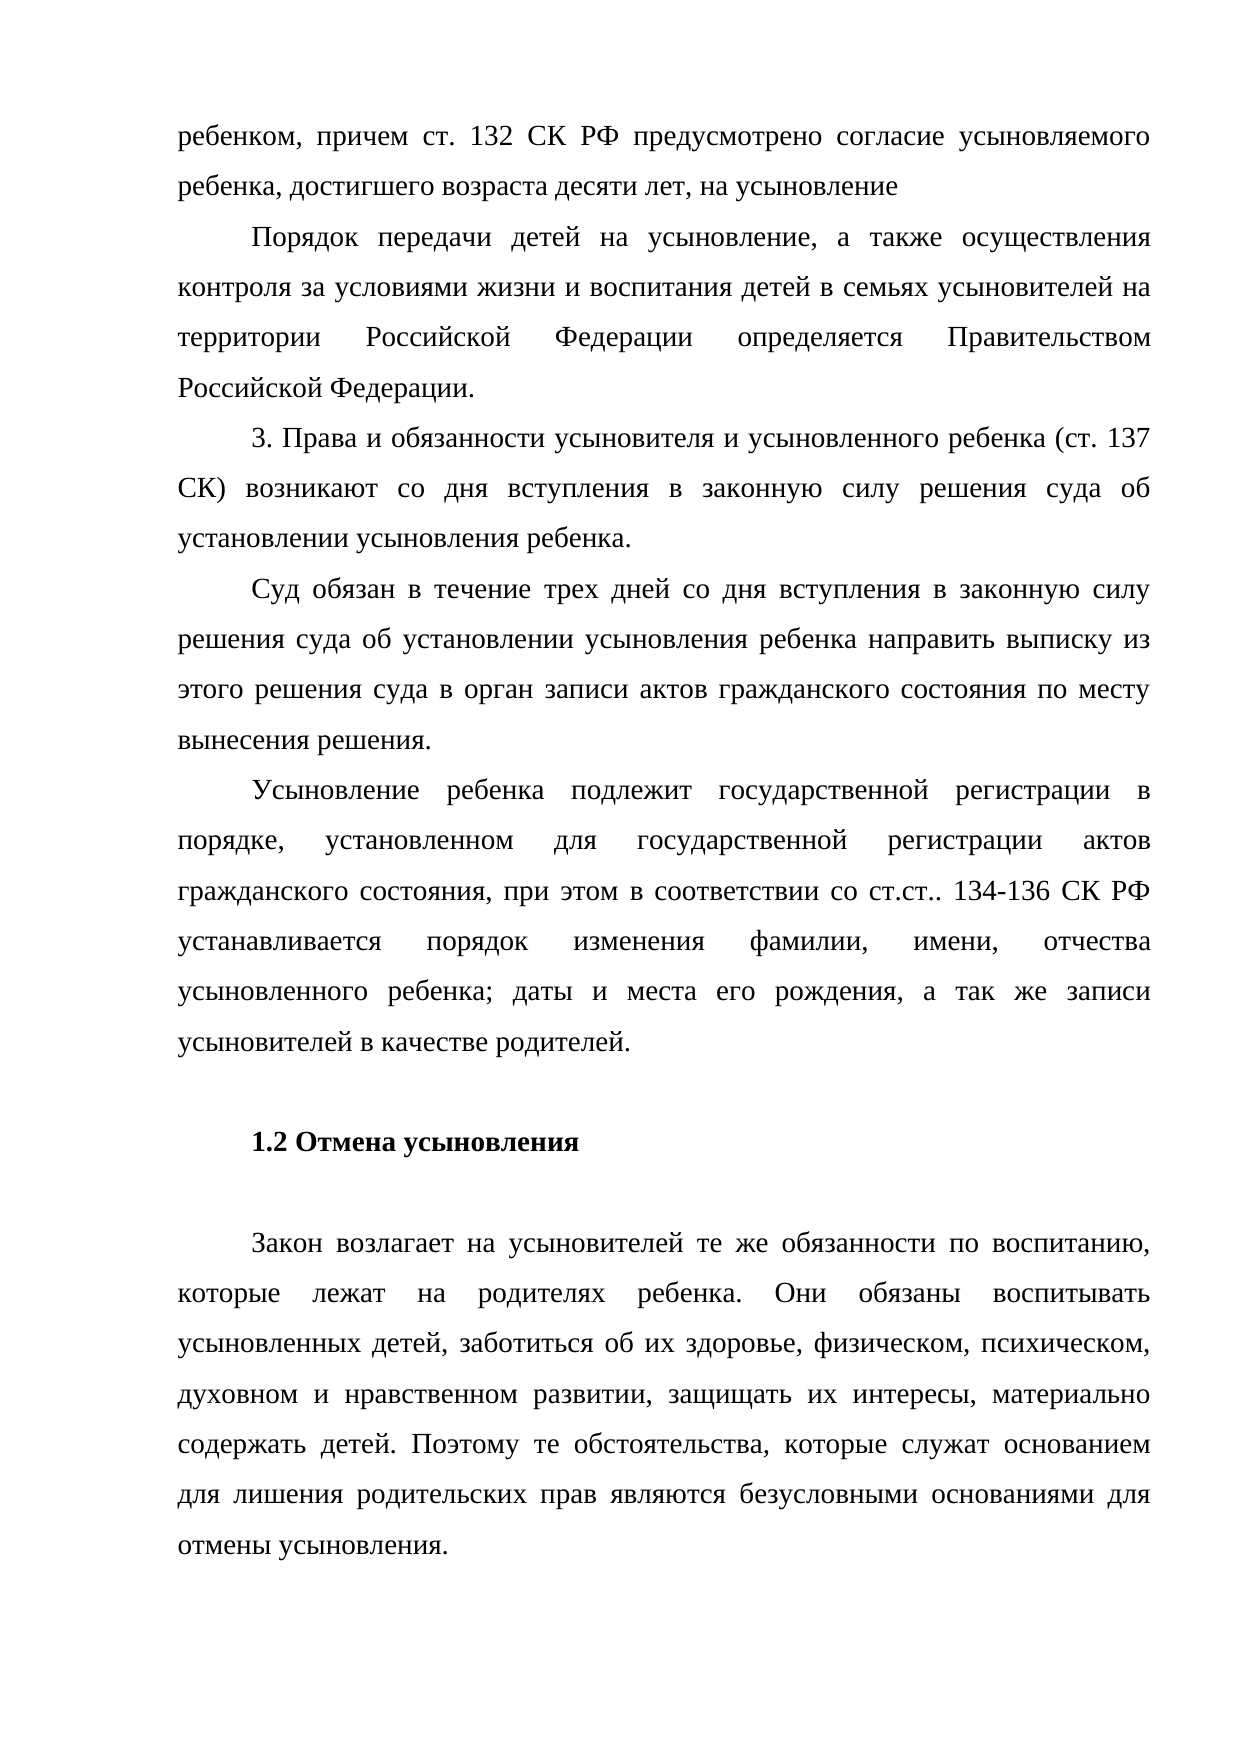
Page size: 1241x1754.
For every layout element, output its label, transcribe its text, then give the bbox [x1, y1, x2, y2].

text 3. Права и обязанности усыновителя и усыновленного ребенка (ст. 137 СК) возникают со дня вступления в законную силу решения суда об установлении усыновления ребенка. [177, 420, 1152, 554]
text 1.2 Отмена усыновления [177, 1124, 1152, 1158]
text Усыновление ребенка подлежит государственной регистрации в порядке, установленном для государственной регистрации актов гражданского состояния, при этом в соответствии со ст.ст.. 134-136 СК РФ устанавливается порядок изменения фамилии, имени, отчества усыновленного ребенка; даты и места его рождения, а так же записи усыновителей в качестве родителей. [177, 772, 1152, 1057]
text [177, 118, 1152, 202]
text Суд обязан в течение трех дней со дня вступления в законную силу решения суда об установлении усыновления ребенка направить выписку из этого решения суда в орган записи актов гражданского состояния по месту вынесения решения. [177, 571, 1152, 755]
text Закон возлагает на усыновителей те же обязанности по воспитанию, которые лежат на родителях ребенка. Они обязаны воспитывать усыновленных детей, заботиться об их здоровье, физическом, психическом, духовном и нравственном развитии, защищать их интересы, материально содержать детей. Поэтому те обстоятельства, которые служат основанием для лишения родительских прав являются безусловными основаниями для отмены усыновления. [177, 1225, 1152, 1560]
text Порядок передачи детей на усыновление, а также осуществления контроля за условиями жизни и воспитания детей в семьях усыновителей на территории Российской Федерации определяется Правительством Российской Федерации. [177, 219, 1152, 403]
